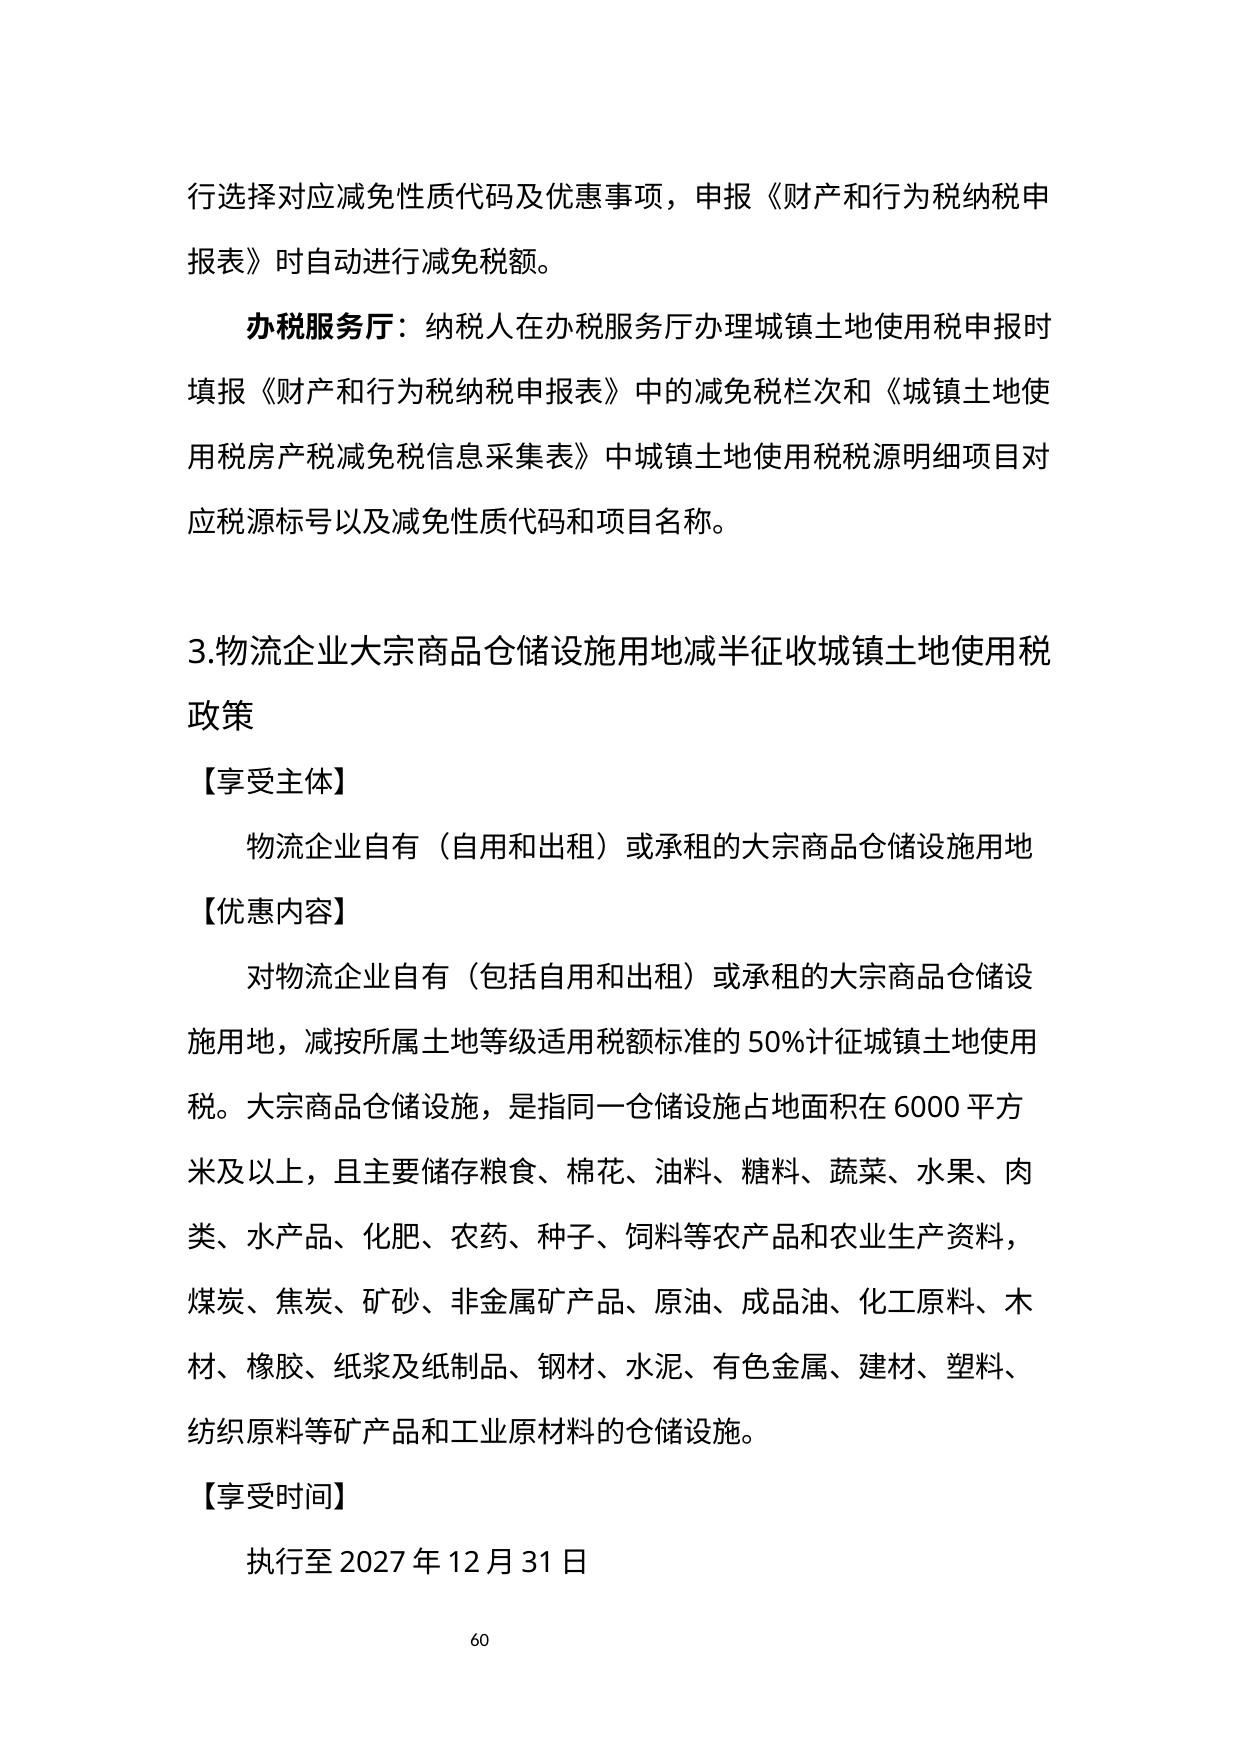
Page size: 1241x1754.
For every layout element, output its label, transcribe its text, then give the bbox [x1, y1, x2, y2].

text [187, 162, 1053, 292]
text 【享受主体】 [187, 747, 1053, 812]
text 执行至2027年12月31日 [187, 1527, 1053, 1592]
text 【优惠内容】 [187, 877, 1053, 942]
text 对物流企业自有（包括自用和出租）或承租的大宗商品仓储设施用地，减按所属土地等级适用税额标准的50%计征城镇土地使用税。大宗商品仓储设施，是指同一仓储设施占地面积在6000平方米及以上，且主要储存粮食、棉花、油料、糖料、蔬菜、水果、肉类、水产品、化肥、农药、种子、饲料等农产品和农业生产资料，煤炭、焦炭、矿砂、非金属矿产品、原油、成品油、化工原料、木材、橡胶、纸浆及纸制品、钢材、水泥、有色金属、建材、塑料、纺织原料等矿产品和工业原材料的仓储设施。 [187, 942, 1053, 1462]
text 物流企业自有（自用和出租）或承租的大宗商品仓储设施用地 [187, 812, 1053, 877]
subtitle 3.物流企业大宗商品仓储设施用地减半征收城镇土地使用税政策 [187, 617, 1053, 747]
text 【享受时间】 [187, 1462, 1053, 1527]
text 办税服务厅：纳税人在办税服务厅办理城镇土地使用税申报时填报《财产和行为税纳税申报表》中的减免税栏次和《城镇土地使用税房产税减免税信息采集表》中城镇土地使用税税源明细项目对应税源标号以及减免性质代码和项目名称。 [187, 292, 1053, 552]
